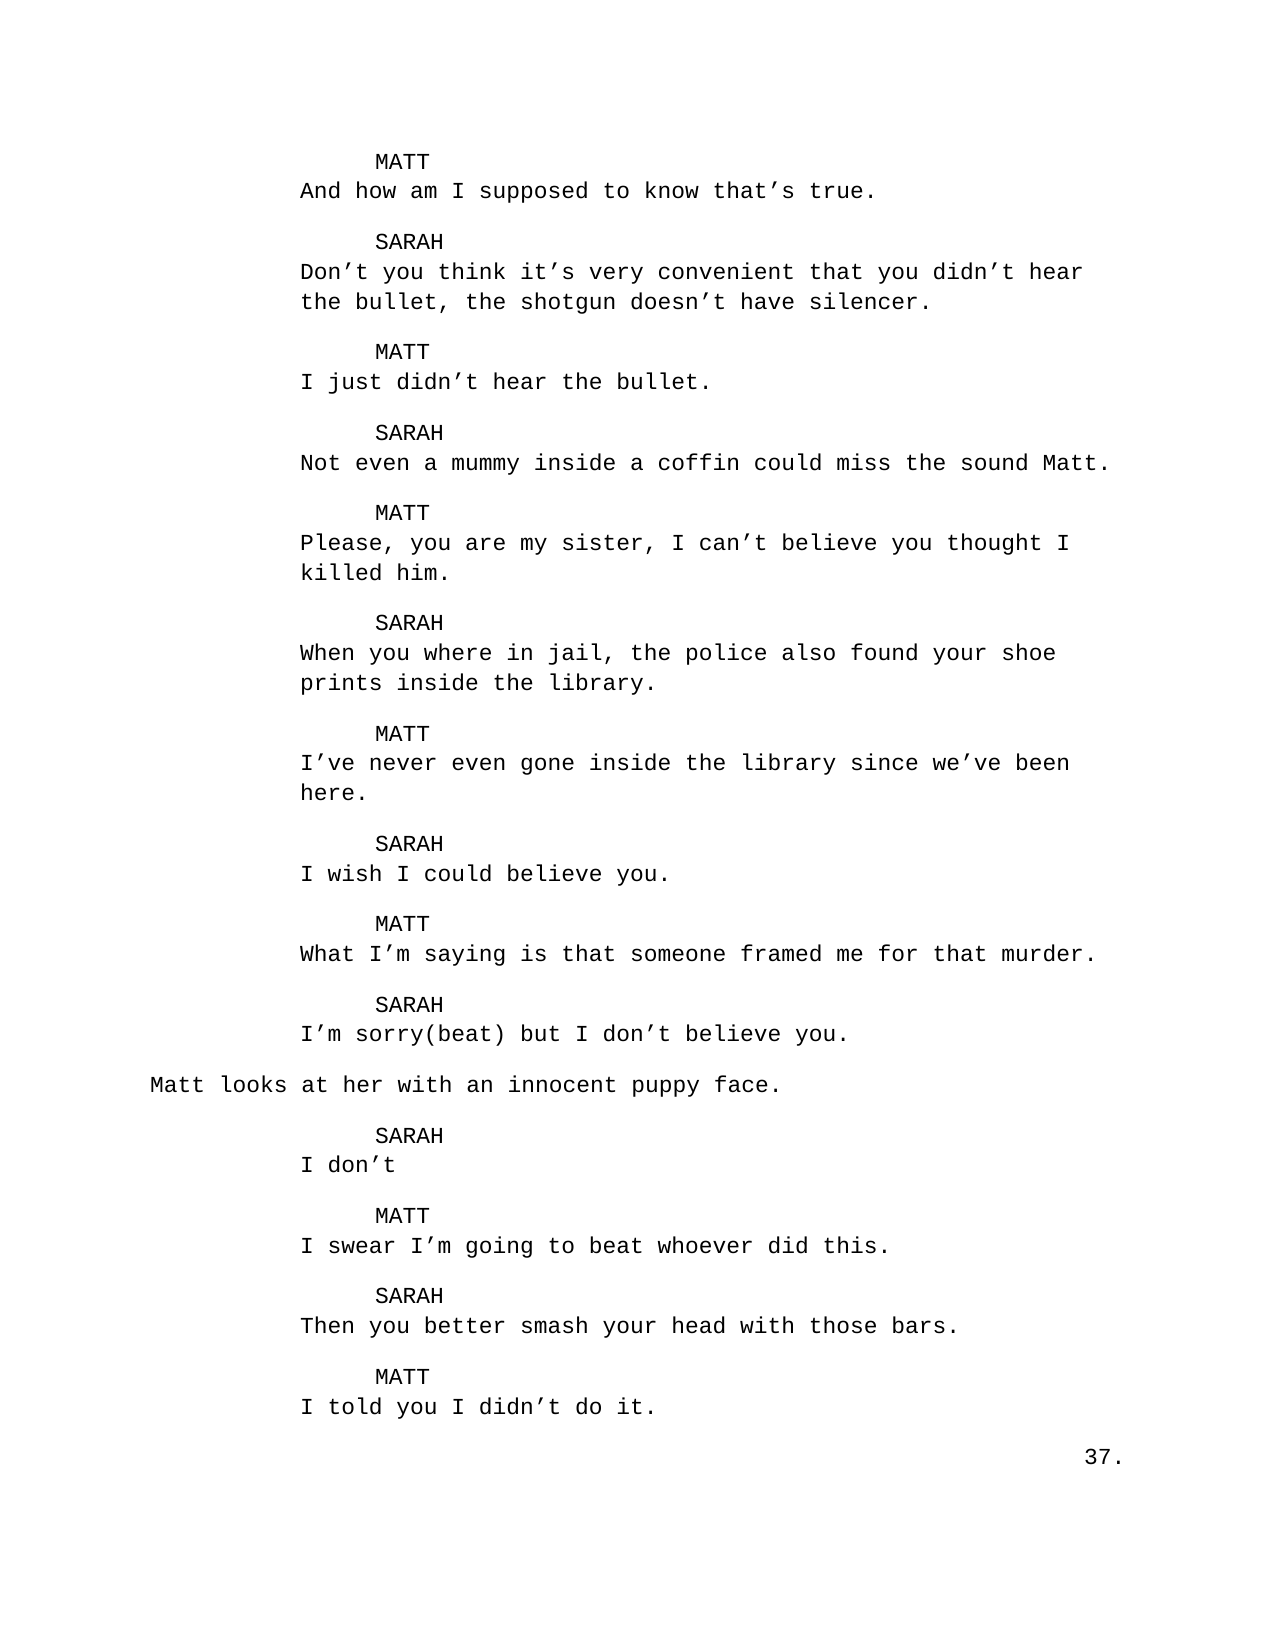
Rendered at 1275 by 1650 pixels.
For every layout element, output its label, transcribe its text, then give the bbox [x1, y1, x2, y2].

text MATT And how am I supposed to know that’s true. [300, 150, 1125, 206]
text MATT What I’m saying is that someone framed me for that murder. [300, 912, 1125, 968]
text SARAH I don’t [300, 1124, 1125, 1180]
text SARAH Then you better smash your head with those bars. [300, 1285, 1125, 1341]
text MATT I’ve never even gone inside the library since we’ve been here. [300, 722, 1125, 807]
text MATT I swear I’m going to beat whoever did this. [300, 1204, 1125, 1260]
text SARAH When you where in jail, the police also found your shoe prints inside the library. [300, 612, 1125, 697]
text MATT I told you I didn’t do it. [300, 1365, 1125, 1421]
text MATT Please, you are my sister, I can’t believe you thought I killed him. [300, 501, 1125, 587]
text SARAH Don’t you think it’s very convenient that you didn’t hear the bullet, the shotgun doesn’t have silencer. [300, 230, 1125, 316]
text SARAH I wish I could believe you. [300, 832, 1125, 888]
text Matt looks at her with an innocent puppy face. [150, 1073, 1125, 1099]
text SARAH I’m sorry(beat) but I don’t believe you. [300, 993, 1125, 1049]
text SARAH Not even a mummy inside a coffin could miss the sound Matt. [300, 421, 1125, 477]
text 37. [300, 1446, 1125, 1472]
text MATT I just didn’t hear the bullet. [300, 341, 1125, 396]
